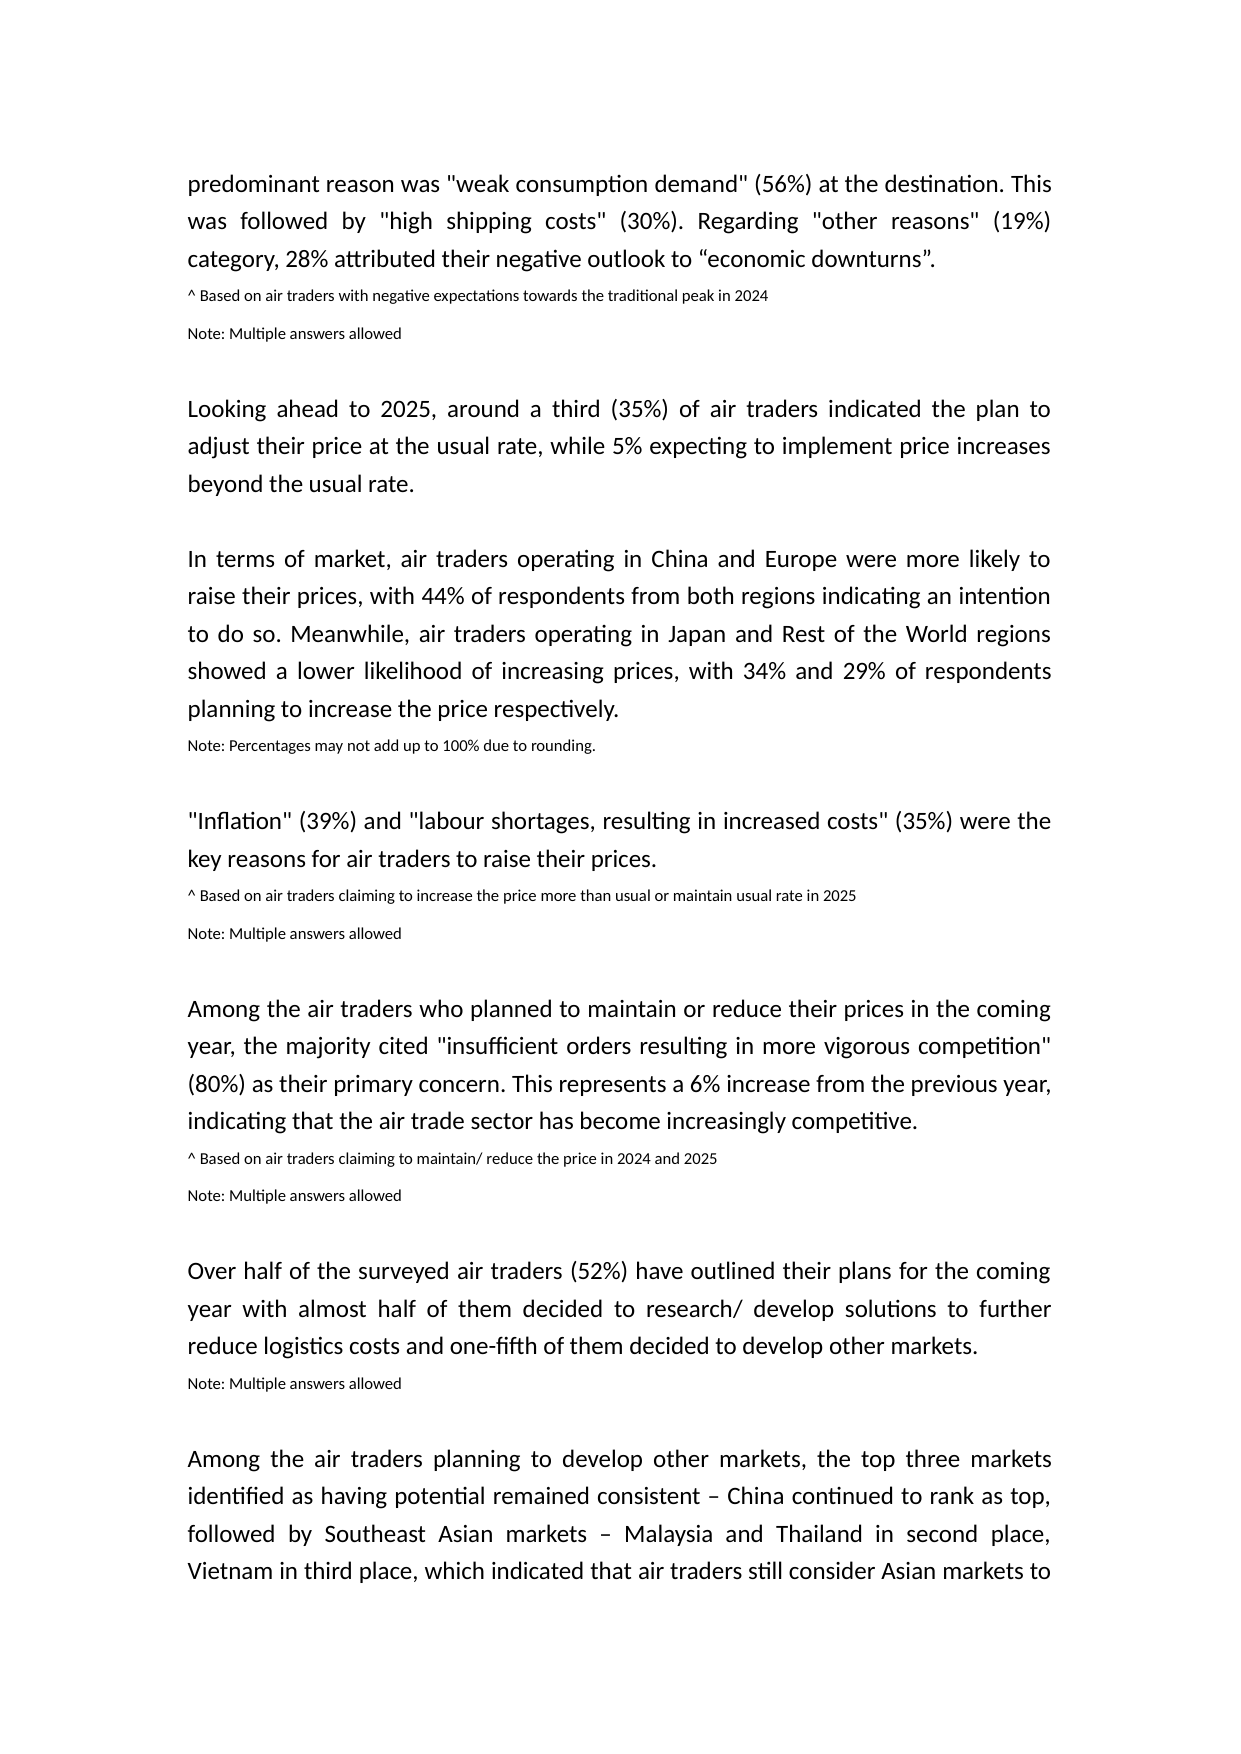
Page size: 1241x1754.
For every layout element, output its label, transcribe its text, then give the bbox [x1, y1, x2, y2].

text Note: Multiple answers allowed [187, 1364, 1053, 1402]
text Over half of the surveyed air traders (52%) have outlined their plans for the coming year with almost half of them decided to research/ develop solutions to further reduce logistics costs and one-fifth of them decided to develop other markets. [187, 1252, 1053, 1364]
text ^ Based on air traders claiming to maintain/ reduce the price in 2024 and 2025 [187, 1139, 1053, 1177]
text Among the air traders who planned to maintain or reduce their prices in the coming year, the majority cited "insufficient orders resulting in more vigorous competition" (80%) as their primary concern. This represents a 6% increase from the previous year, indicating that the air trade sector has become increasingly competitive. [187, 989, 1053, 1139]
text Note: Multiple answers allowed [187, 1177, 1053, 1214]
text ^ Based on air traders with negative expectations towards the traditional peak in 2024 [187, 277, 1053, 314]
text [187, 1439, 1053, 1589]
text Note: Multiple answers allowed [187, 314, 1053, 352]
text ^ Based on air traders claiming to increase the price more than usual or maintain usual rate in 2025 [187, 877, 1053, 914]
text Looking ahead to 2025, around a third (35%) of air traders indicated the plan to adjust their price at the usual rate, while 5% expecting to implement price increases beyond the usual rate. [187, 389, 1053, 502]
text Note: Multiple answers allowed [187, 914, 1053, 952]
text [187, 164, 1053, 277]
text "Inflation" (39%) and "labour shortages, resulting in increased costs" (35%) were the key reasons for air traders to raise their prices. [187, 802, 1053, 877]
text In terms of market, air traders operating in China and Europe were more likely to raise their prices, with 44% of respondents from both regions indicating an intention to do so. Meanwhile, air traders operating in Japan and Rest of the World regions showed a lower likelihood of increasing prices, with 34% and 29% of respondents planning to increase the price respectively. [187, 539, 1053, 727]
text Note: Percentages may not add up to 100% due to rounding. [187, 727, 1053, 764]
